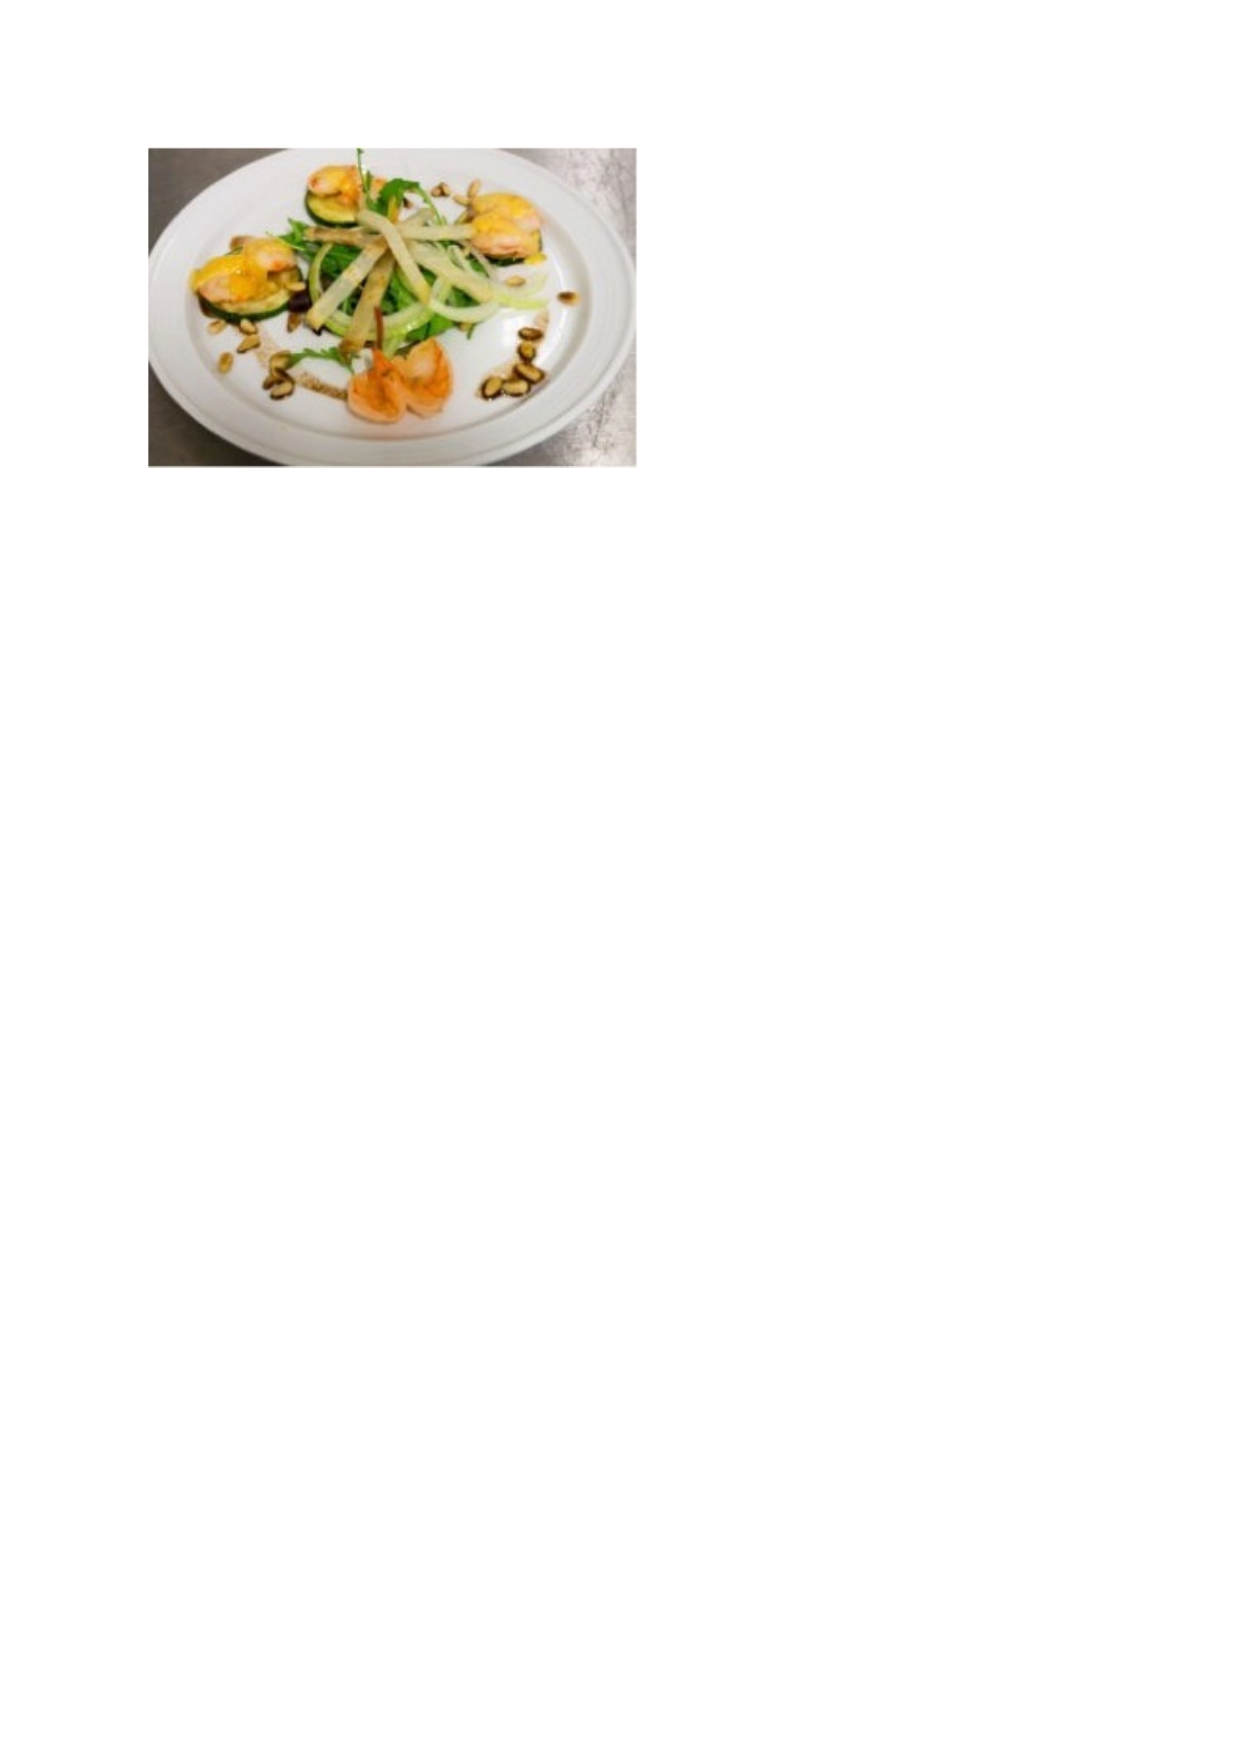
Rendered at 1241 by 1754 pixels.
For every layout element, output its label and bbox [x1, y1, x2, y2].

picture [147, 147, 637, 468]
